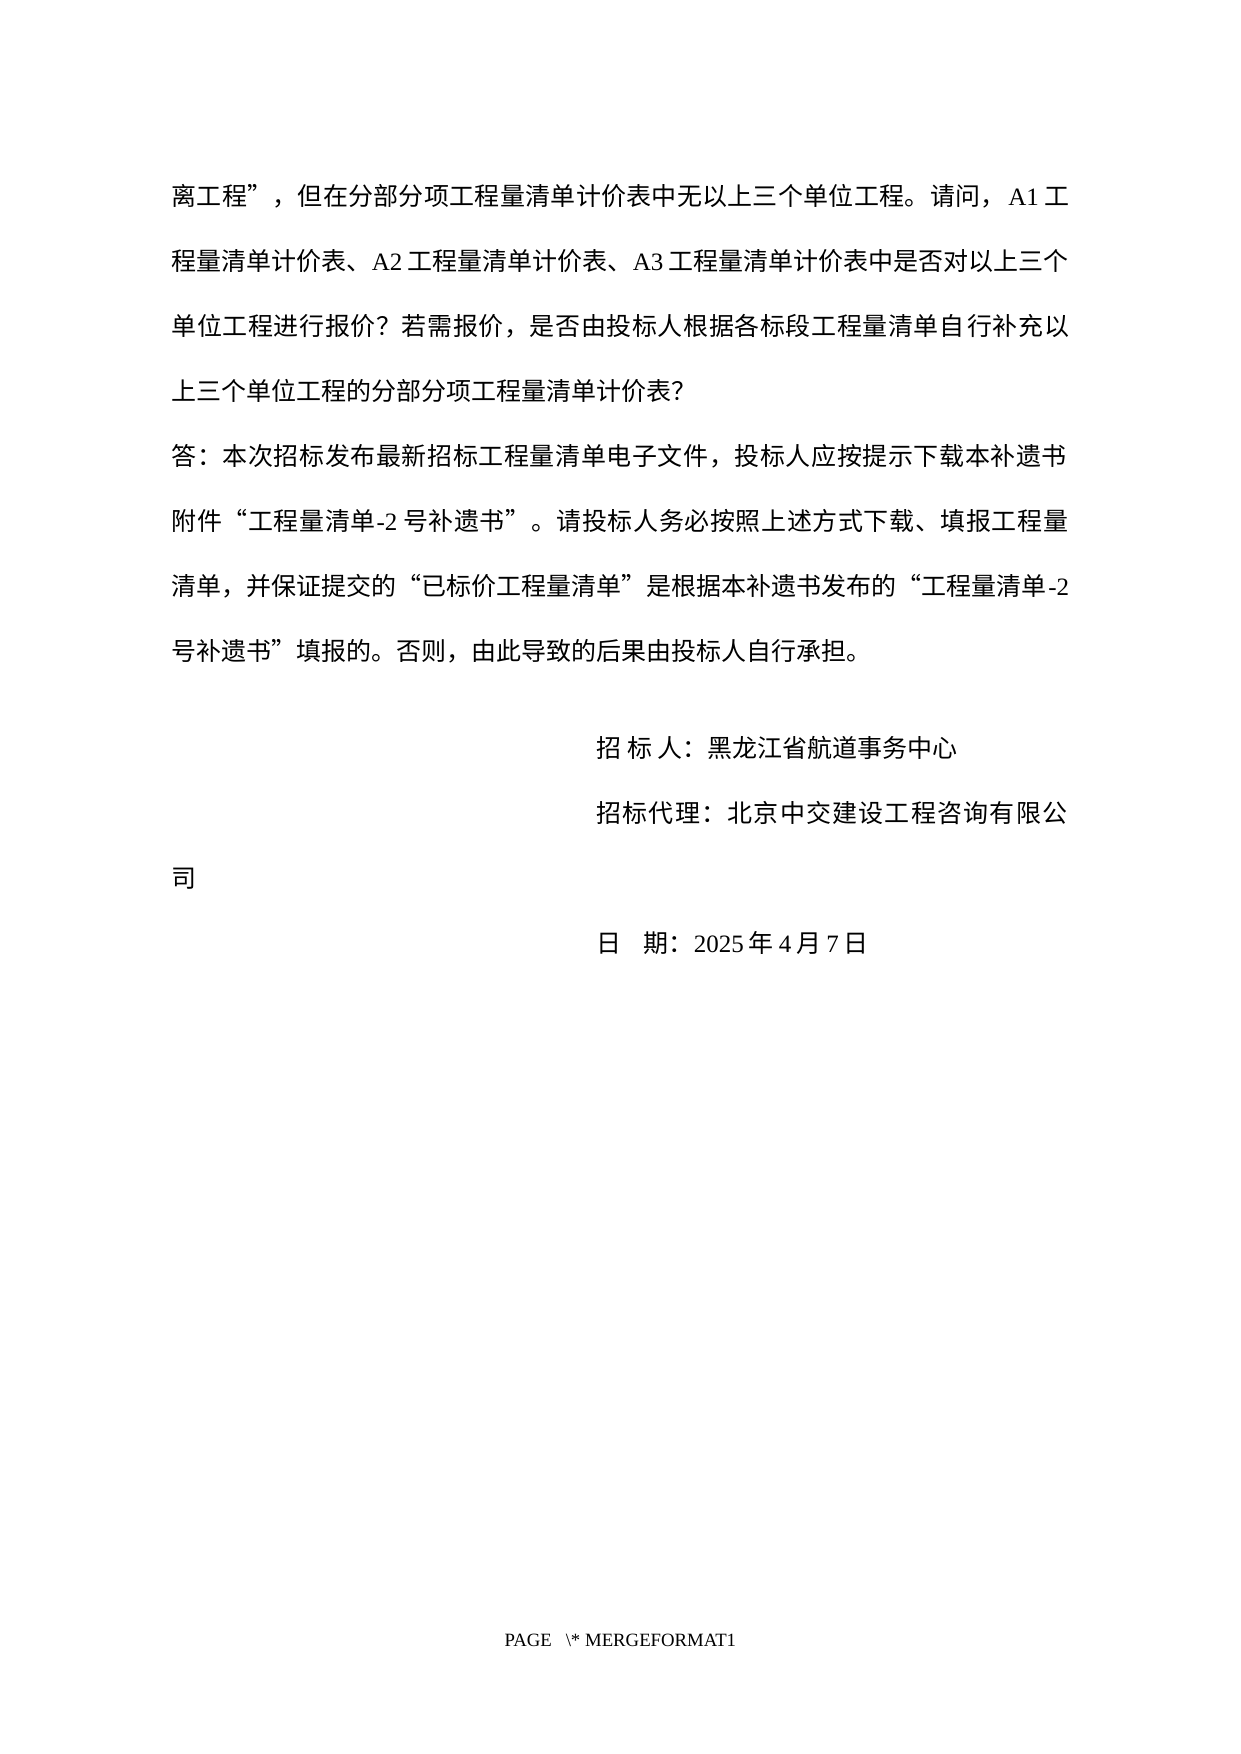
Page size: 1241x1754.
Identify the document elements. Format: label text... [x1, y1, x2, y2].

text 日 期：2025年4月7日 [171, 909, 1069, 974]
text 答：本次招标发布最新招标工程量清单电子文件，投标人应按提示下载本补遗书附件“工程量清单-2号补遗书”。请投标人务必按照上述方式下载、填报工程量清单，并保证提交的“已标价工程量清单”是根据本补遗书发布的“工程量清单-2号补遗书”填报的。否则，由此导致的后果由投标人自行承担。 [171, 422, 1069, 682]
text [171, 162, 1069, 422]
text 招 标 人：黑龙江省航道事务中心 [171, 714, 1069, 779]
text 招标代理：北京中交建设工程咨询有限公司 [171, 779, 1069, 909]
